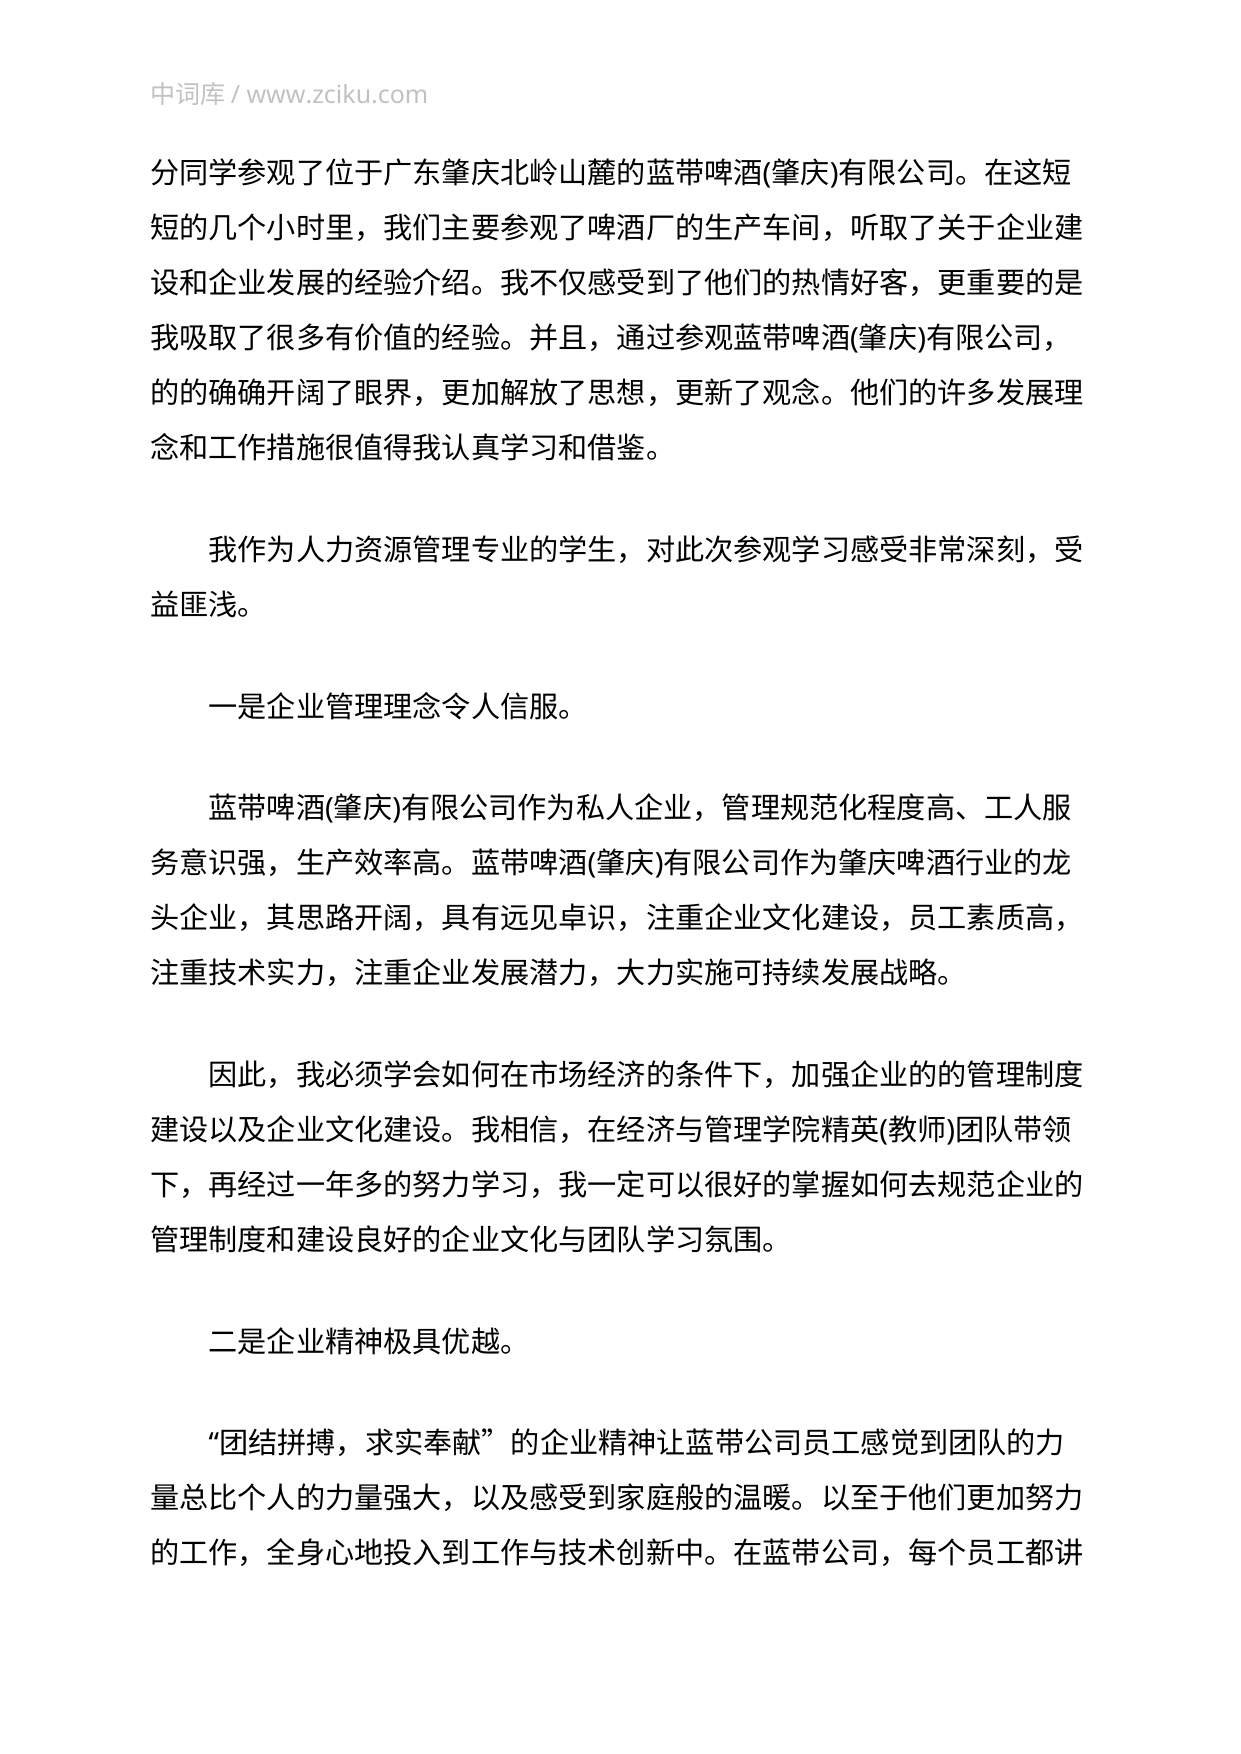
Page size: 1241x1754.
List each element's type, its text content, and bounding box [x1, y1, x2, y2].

text 蓝带啤酒(肇庆)有限公司作为私人企业，管理规范化程度高、工人服务意识强，生产效率高。蓝带啤酒(肇庆)有限公司作为肇庆啤酒行业的龙头企业，其思路开阔，具有远见卓识，注重企业文化建设，员工素质高，注重技术实力，注重企业发展潜力，大力实施可持续发展战略。 [150, 785, 1090, 992]
text 因此，我必须学会如何在市场经济的条件下，加强企业的的管理制度建设以及企业文化建设。我相信，在经济与管理学院精英(教师)团队带领下，再经过一年多的努力学习，我一定可以很好的掌握如何去规范企业的管理制度和建设良好的企业文化与团队学习氛围。 [150, 1052, 1090, 1259]
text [150, 150, 1090, 467]
text 我作为人力资源管理专业的学生，对此次参观学习感受非常深刻，受益匪浅。 [150, 526, 1090, 624]
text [150, 1420, 1090, 1572]
text 一是企业管理理念令人信服。 [150, 683, 1090, 725]
text 二是企业精神极具优越。 [150, 1318, 1090, 1360]
